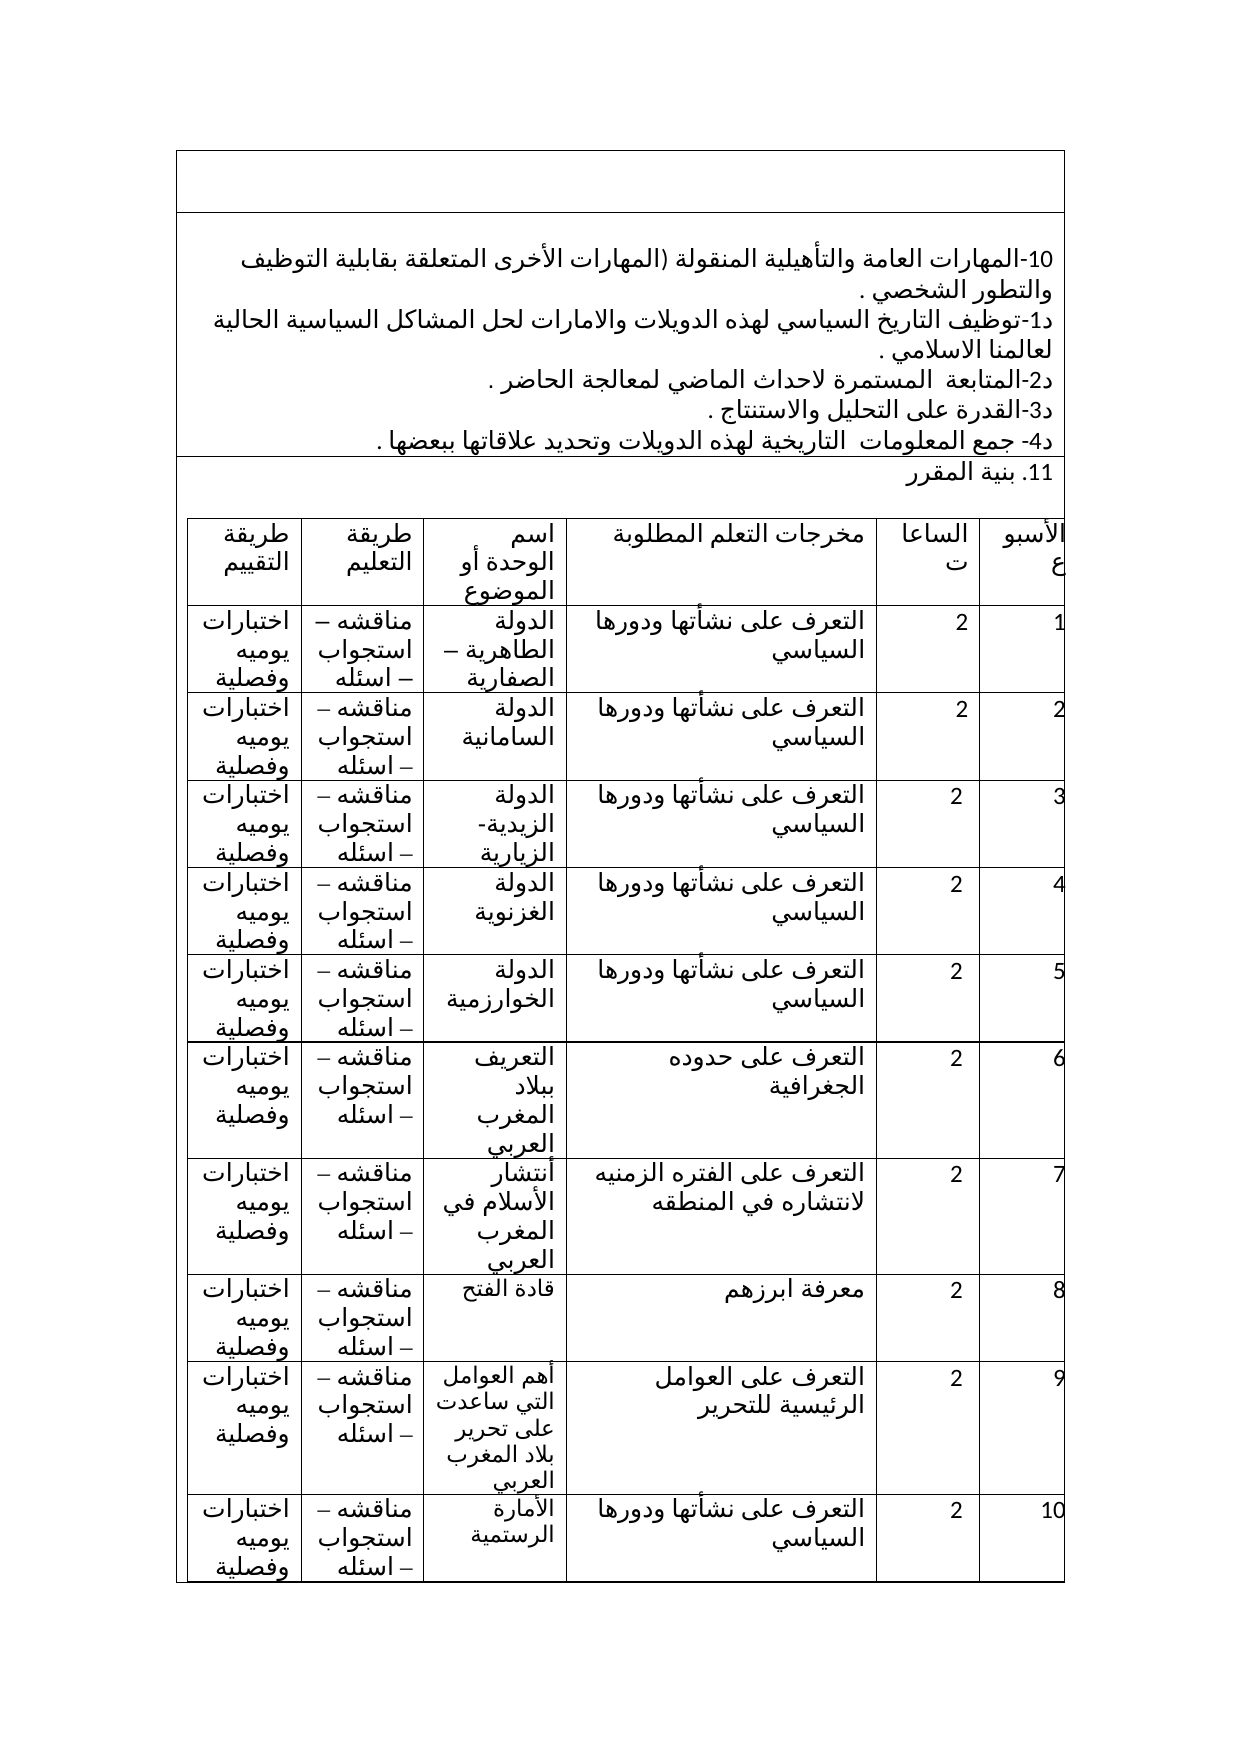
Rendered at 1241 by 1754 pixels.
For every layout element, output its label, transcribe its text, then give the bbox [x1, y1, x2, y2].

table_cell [177, 151, 1064, 212]
table_cell 11. بنية المقرر [177, 457, 1064, 1582]
table_cell 10-المهارات العامة والتأهيلية المنقولة (المهارات الأخرى المتعلقة بقابلية التوظيف والتطور الشخصي . د1-توظيف التاريخ السياسي لهذه الدويلات والامارات لحل المشاكل السياسية الحالية لعالمنا الاسلامي . د2-المتابعة المستمرة لاحداث الماضي لمعالجة الحاضر . د3-القدرة على التحليل والاستنتاج . د4- جمع المعلومات التاريخية لهذه الدويلات وتحديد علاقاتها ببعضها . [177, 213, 1064, 456]
